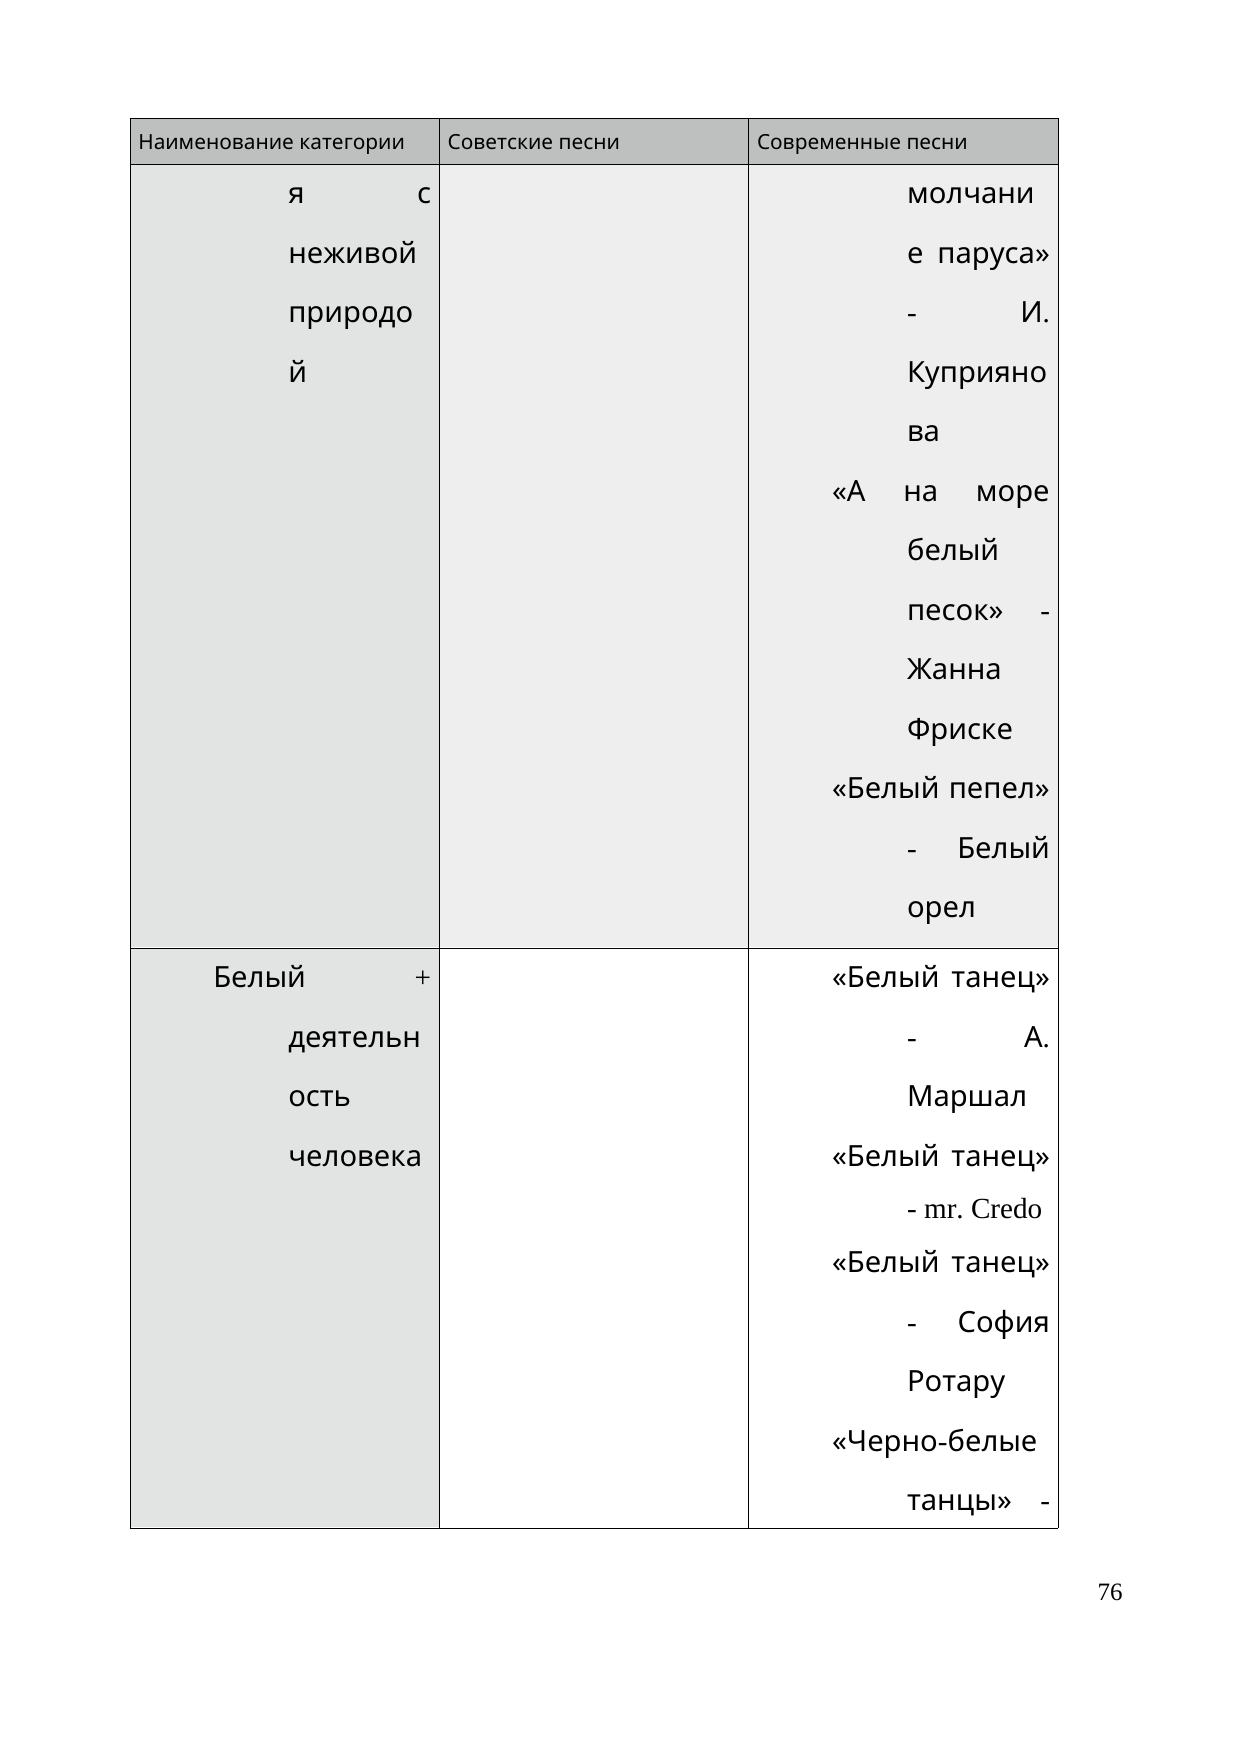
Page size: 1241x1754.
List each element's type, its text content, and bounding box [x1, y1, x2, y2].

table_cell [440, 949, 748, 1527]
table_cell Белый + деятельность человека [131, 949, 439, 1527]
table_header Наименование категории [131, 119, 439, 164]
table_cell [440, 165, 748, 947]
table_header Современные песни [749, 119, 1058, 164]
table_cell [749, 165, 1058, 947]
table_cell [749, 949, 1058, 1527]
table_header Советские песни [440, 119, 748, 164]
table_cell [131, 165, 439, 947]
